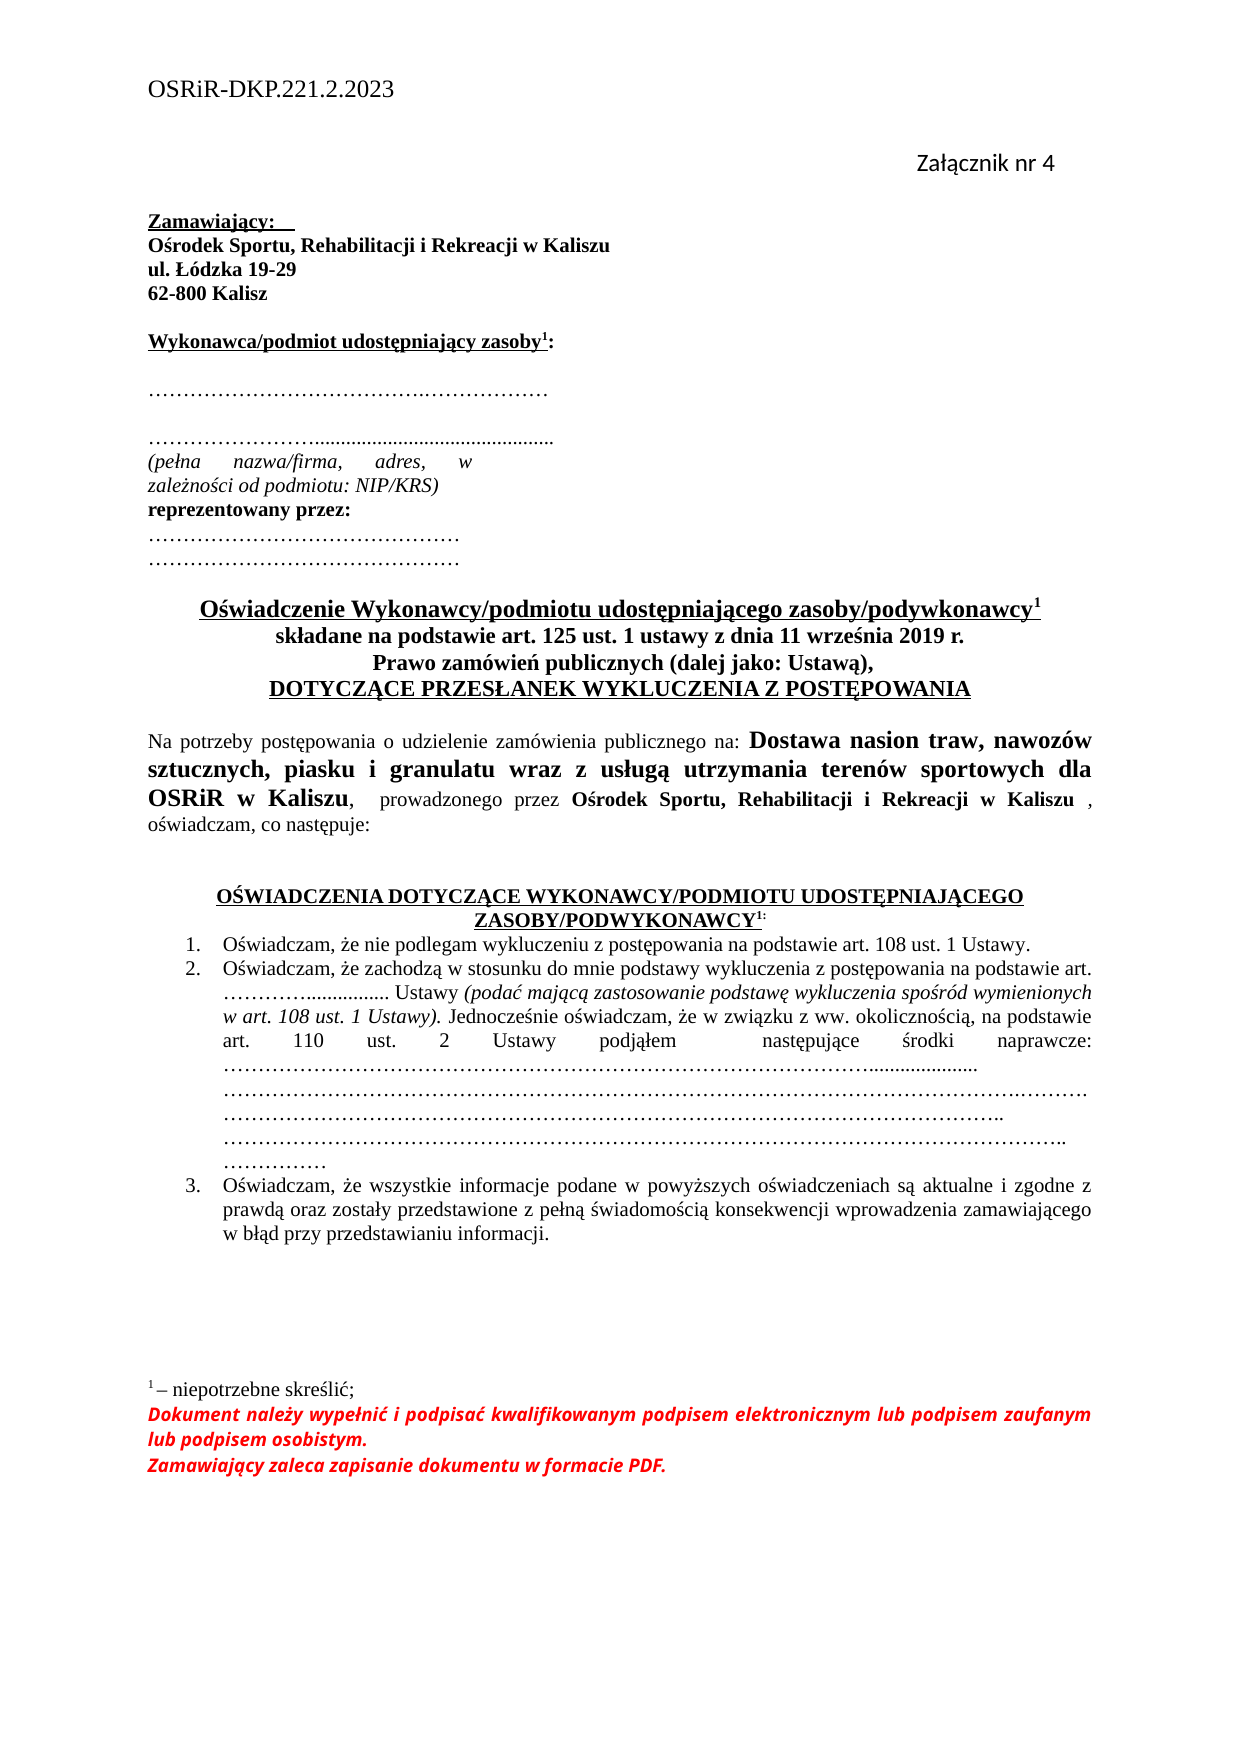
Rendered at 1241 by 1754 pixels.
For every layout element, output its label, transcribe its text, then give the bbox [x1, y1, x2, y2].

text …………………….............................................. [148, 425, 561, 449]
text Prawo zamówień publicznych (dalej jako: Ustawą), [148, 649, 1093, 675]
text DOTYCZĄCE PRZESŁANEK WYKLUCZENIA Z POSTĘPOWANIA [148, 675, 1093, 701]
text Ośrodek Sportu, Rehabilitacji i Rekreacji w Kaliszu [148, 233, 1093, 257]
text składane na podstawie art. 125 ust. 1 ustawy z dnia 11 września 2019 r. [148, 622, 1093, 649]
text ul. Łódzka 19-29 [148, 257, 1093, 281]
text Dokument należy wypełnić i podpisać kwalifikowanym podpisem elektronicznym lub podpisem zaufanym lub podpisem osobistym. [148, 1401, 1093, 1452]
text Oświadczenie Wykonawcy/podmiotu udostępniającego zasoby/podywkonawcy1 [148, 594, 1093, 622]
text Zamawiający zaleca zapisanie dokumentu w formacie PDF. [148, 1452, 1093, 1477]
text OŚWIADCZENIA DOTYCZĄCE WYKONAWCY/PODMIOTU UDOSTĘPNIAJĄCEGO ZASOBY/PODWYKONAWCY1: [148, 884, 1093, 932]
list Oświadczam, że wszystkie informacje podane w powyższych oświadczeniach są aktualne i zgodne z prawdą oraz zostały przedstawione z pełną świadomością konsekwencji wprowadzenia zamawiającego w błąd przy przedstawianiu informacji. [185, 1173, 1093, 1245]
text 1 – niepotrzebne skreślić; [148, 1377, 1093, 1401]
text (pełna nazwa/firma, adres, w zależności od podmiotu: NIP/KRS) [148, 449, 472, 497]
text Zamawiający: [148, 209, 1093, 233]
text ……………………………………………………………………………… [148, 521, 472, 569]
text reprezentowany przez: [148, 497, 1093, 521]
text Na potrzeby postępowania o udzielenie zamówienia publicznego na: Dostawa nasion traw, nawozów sztucznych, piasku i granulatu wraz z usługą utrzymania terenów sportowych dla OSRiR w Kaliszu, prowadzonego przez Ośrodek Sportu, Rehabilitacji i Rekreacji w Kaliszu , oświadczam, co następuje: [148, 726, 1093, 836]
text 62-800 Kalisz [148, 281, 1093, 305]
list Oświadczam, że nie podlegam wykluczeniu z postępowania na podstawie art. 108 ust. 1 Ustawy. [185, 932, 1093, 956]
text Wykonawca/podmiot udostępniający zasoby1: [148, 329, 1093, 353]
text Załącznik nr 4 [148, 148, 1093, 178]
text ………………………………….……………… [148, 377, 561, 401]
list Oświadczam, że zachodzą w stosunku do mnie podstawy wykluczenia z postępowania na podstawie art. …………................ Ustawy (podać mającą zastosowanie podstawę wykluczenia spośród wymienionych w art. 108 ust. 1 Ustawy). Jednocześnie oświadczam, że w związku z ww. okolicznością, na podstawie art. 110 ust. 2 Ustawy podjąłem następujące środki naprawcze: ………………………………………………………………………………….....................…………………………………………………………………………………………………….……….…………………………………………………………………………………………………..…………………………………………………………………………………………………………..…………… [185, 956, 1093, 1173]
